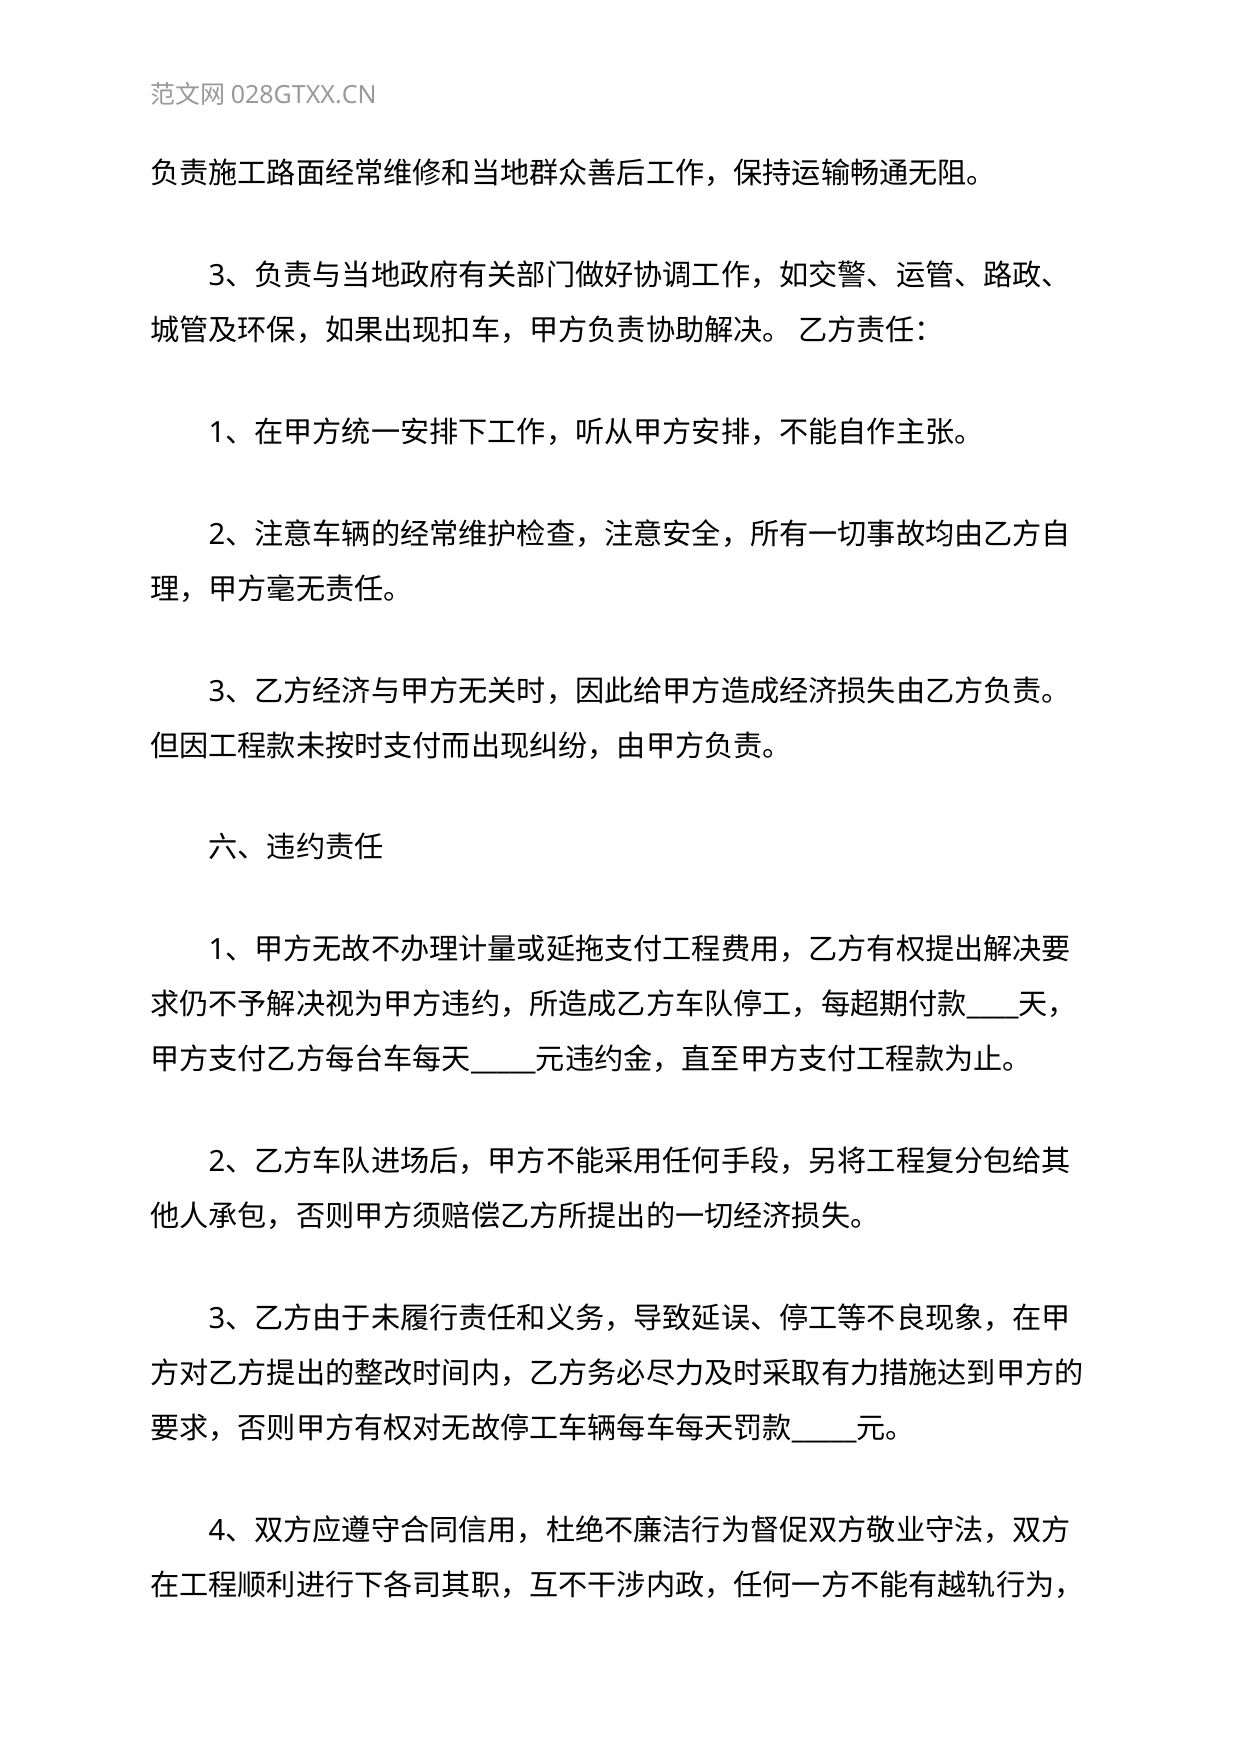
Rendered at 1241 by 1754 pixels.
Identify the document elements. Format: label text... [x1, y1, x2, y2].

text 六、违约责任 [150, 824, 1090, 866]
text 3、负责与当地政府有关部门做好协调工作，如交警、运管、路政、城管及环保，如果出现扣车，甲方负责协助解决。 乙方责任： [150, 252, 1090, 349]
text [150, 150, 1090, 192]
text 1、甲方无故不办理计量或延拖支付工程费用，乙方有权提出解决要求仍不予解决视为甲方违约，所造成乙方车队停工，每超期付款____天，甲方支付乙方每台车每天_____元违约金，直至甲方支付工程款为止。 [150, 926, 1090, 1078]
text 3、乙方经济与甲方无关时，因此给甲方造成经济损失由乙方负责。但因工程款未按时支付而出现纠纷，由甲方负责。 [150, 667, 1090, 764]
text 2、乙方车队进场后，甲方不能采用任何手段，另将工程复分包给其他人承包，否则甲方须赔偿乙方所提出的一切经济损失。 [150, 1138, 1090, 1235]
text 3、乙方由于未履行责任和义务，导致延误、停工等不良现象，在甲方对乙方提出的整改时间内，乙方务必尽力及时采取有力措施达到甲方的要求，否则甲方有权对无故停工车辆每车每天罚款_____元。 [150, 1294, 1090, 1447]
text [150, 1506, 1090, 1604]
text 1、在甲方统一安排下工作，听从甲方安排，不能自作主张。 [150, 408, 1090, 451]
text 2、注意车辆的经常维护检查，注意安全，所有一切事故均由乙方自理，甲方毫无责任。 [150, 511, 1090, 608]
